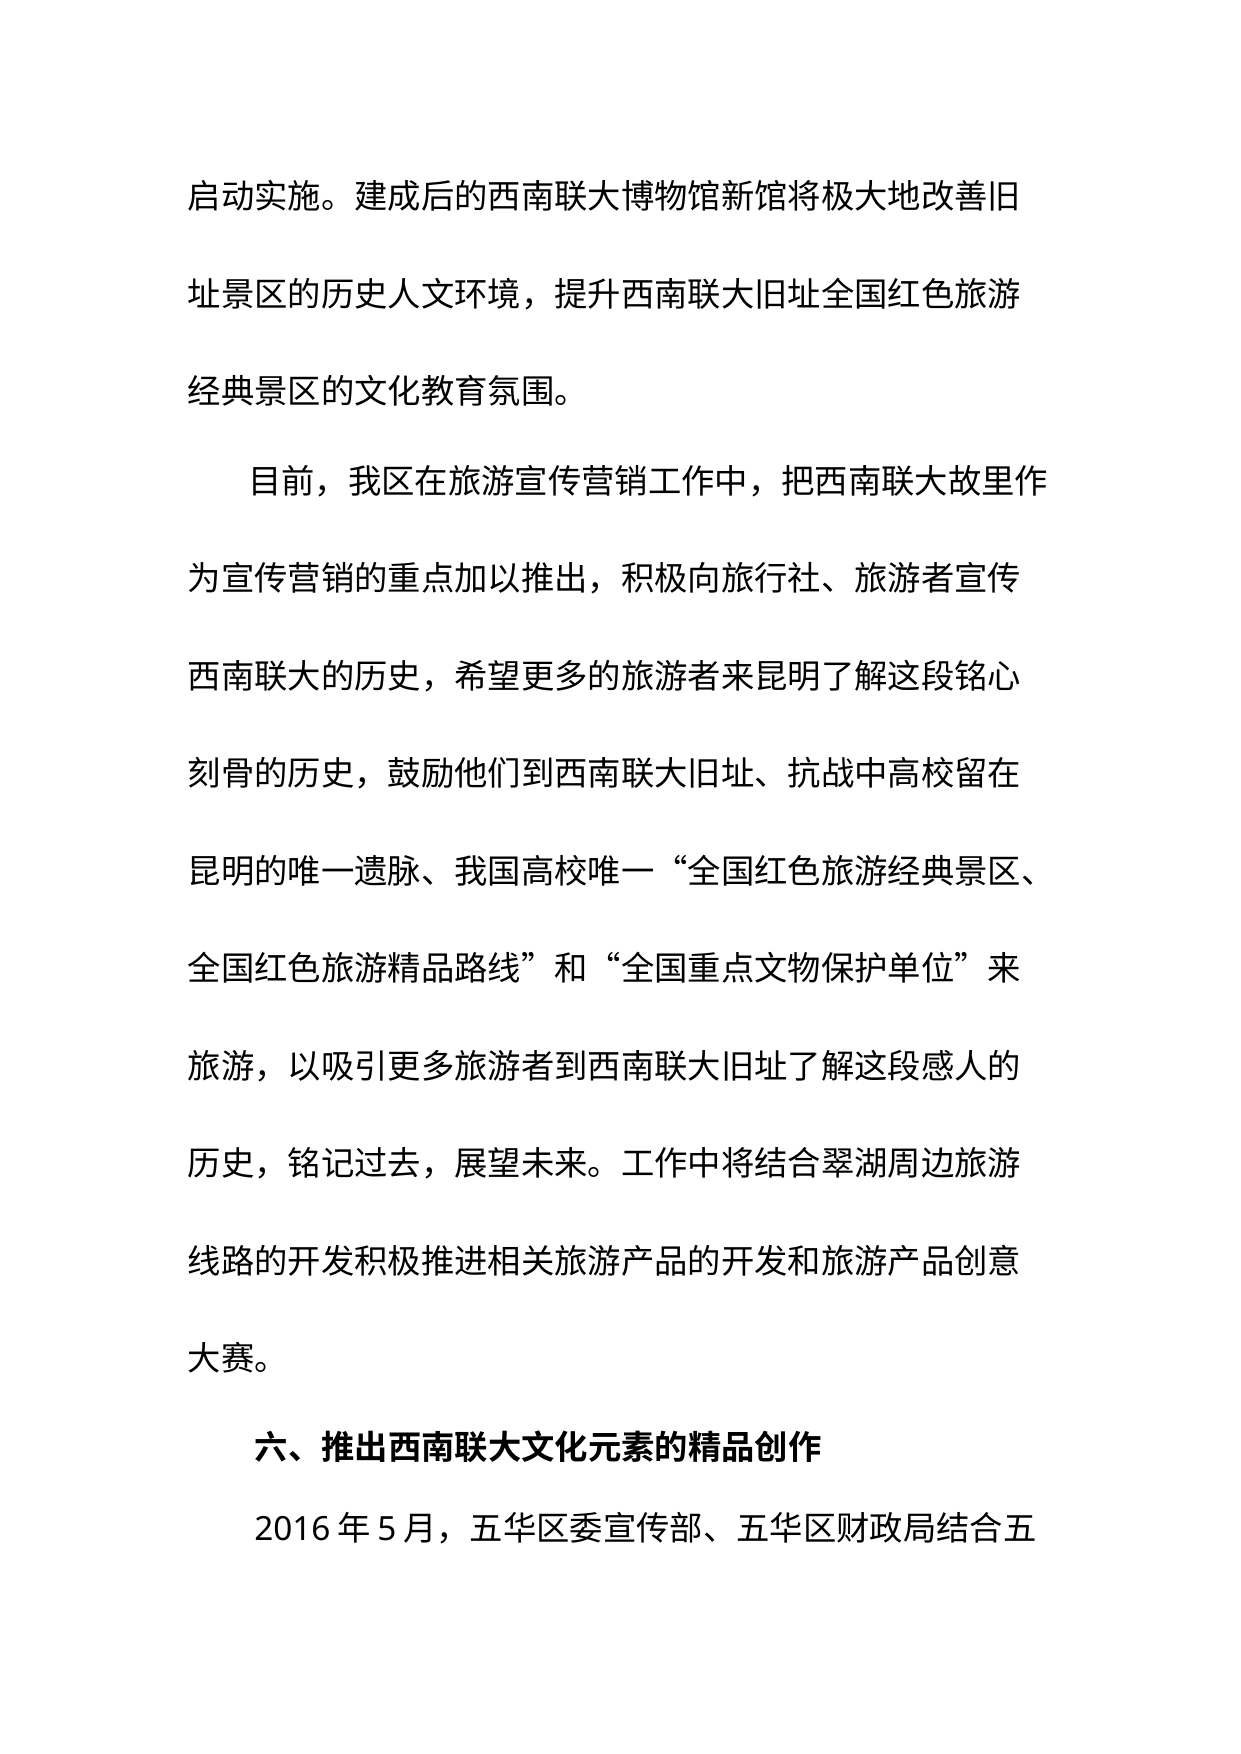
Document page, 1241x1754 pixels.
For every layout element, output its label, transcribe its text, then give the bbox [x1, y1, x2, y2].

text 六、推出西南联大文化元素的精品创作 [187, 1413, 1053, 1478]
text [187, 1502, 1053, 1550]
text 目前，我区在旅游宣传营销工作中，把西南联大故里作为宣传营销的重点加以推出，积极向旅行社、旅游者宣传西南联大的历史，希望更多的旅游者来昆明了解这段铭心刻骨的历史，鼓励他们到西南联大旧址、抗战中高校留在昆明的唯一遗脉、我国高校唯一“全国红色旅游经典景区、全国红色旅游精品路线”和“全国重点文物保护单位”来旅游，以吸引更多旅游者到西南联大旧址了解这段感人的历史，铭记过去，展望未来。工作中将结合翠湖周边旅游线路的开发积极推进相关旅游产品的开发和旅游产品创意大赛。 [187, 446, 1053, 1388]
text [187, 162, 1053, 422]
